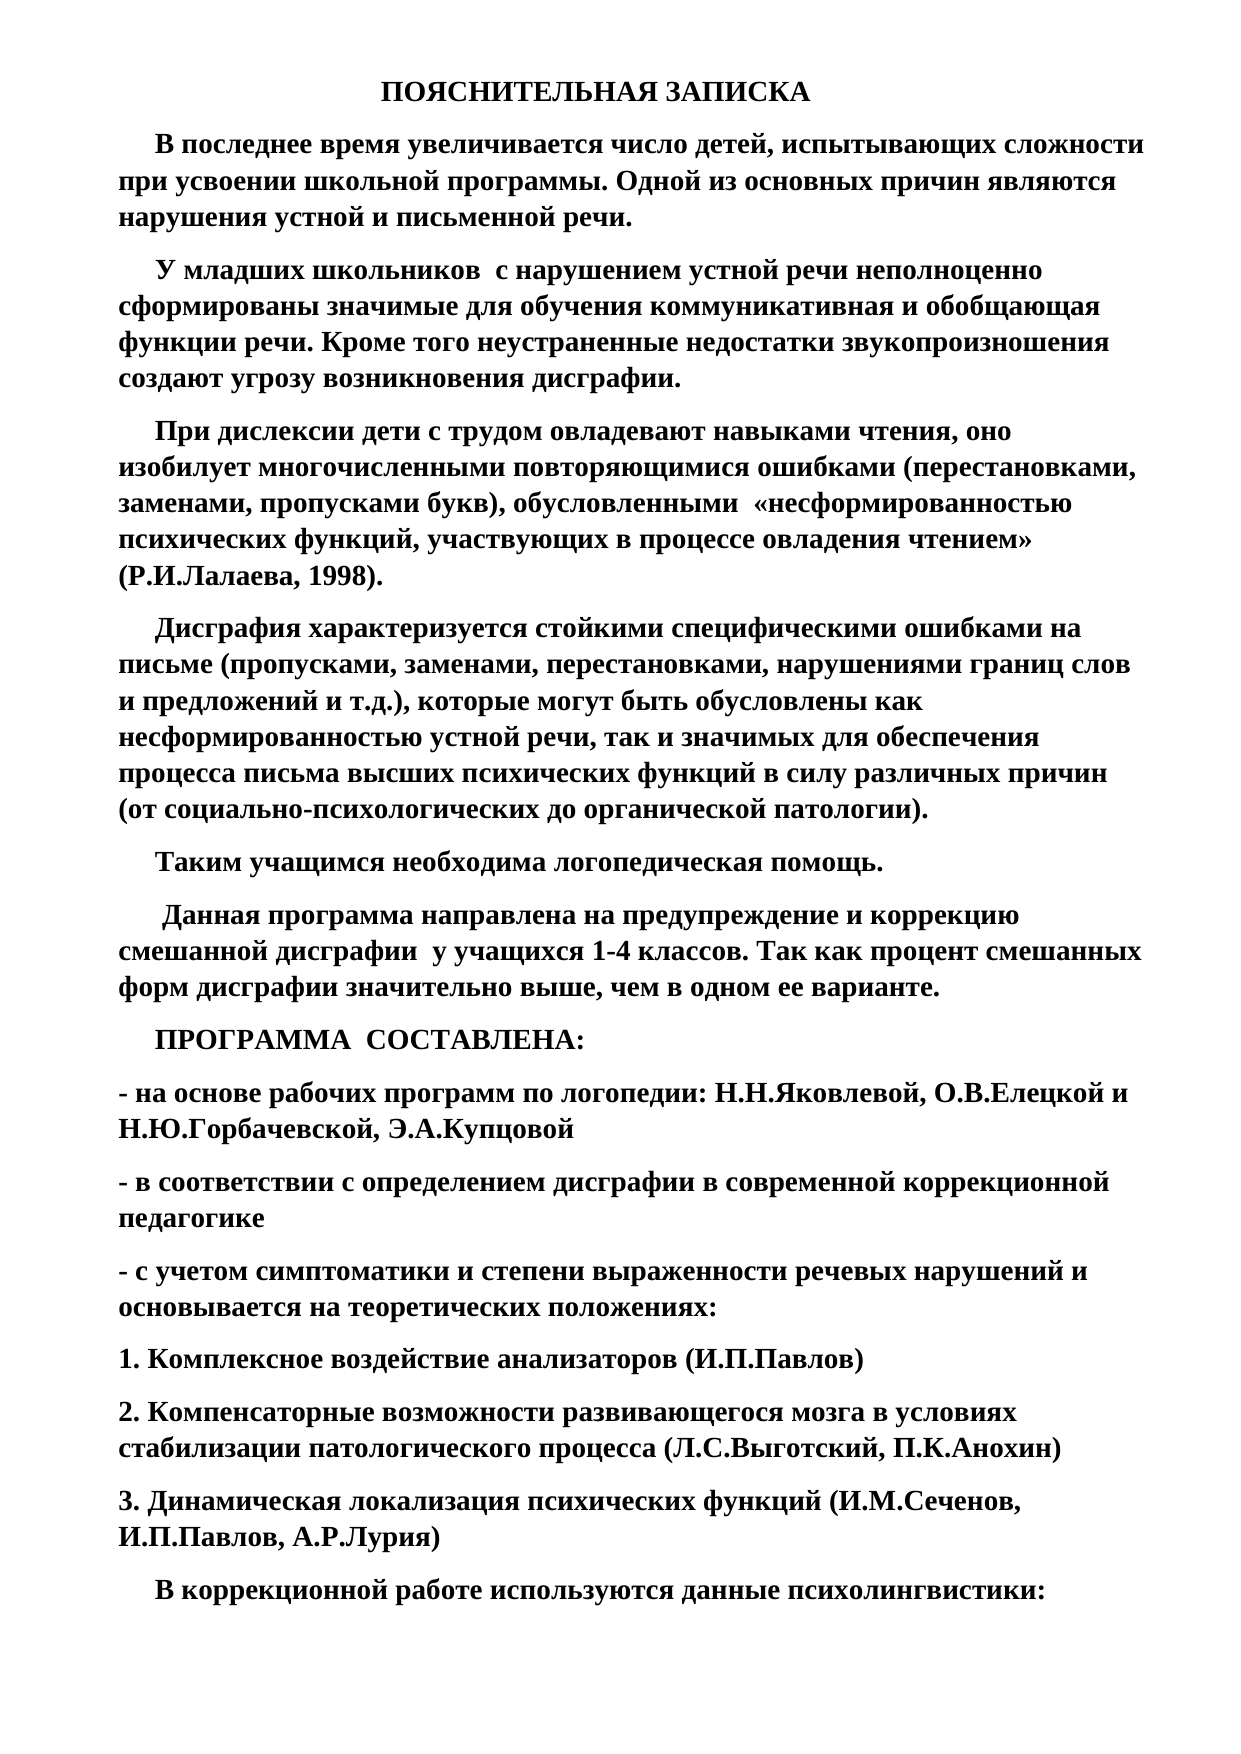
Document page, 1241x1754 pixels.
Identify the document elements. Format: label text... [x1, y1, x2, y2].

text ПРОГРАММА СОСТАВЛЕНА: [118, 1022, 1152, 1055]
text Таким учащимся необходима логопедическая помощь. [118, 844, 1152, 877]
text Данная программа направлена на предупреждение и коррекцию смешанной дисграфии у учащихся 1-4 классов. Так как процент смешанных форм дисграфии значительно выше, чем в одном ее варианте. [118, 897, 1152, 1003]
text - с учетом симптоматики и степени выраженности речевых нарушений и основывается на теоретических положениях: [118, 1253, 1152, 1322]
text 3. Динамическая локализация психических функций (И.М.Сеченов, И.П.Павлов, А.Р.Лурия) [118, 1483, 1152, 1553]
text В последнее время увеличивается число детей, испытывающих сложности при усвоении школьной программы. Одной из основных причин являются нарушения устной и письменной речи. [118, 127, 1152, 232]
text - в соответствии с определением дисграфии в современной коррекционной педагогике [118, 1164, 1152, 1233]
text 1. Комплексное воздействие анализаторов (И.П.Павлов) [118, 1342, 1152, 1375]
text 2. Компенсаторные возможности развивающегося мозга в условиях стабилизации патологического процесса (Л.С.Выготский, П.К.Анохин) [118, 1394, 1152, 1464]
text При дислексии дети с трудом овладевают навыками чтения, оно изобилует многочисленными повторяющимися ошибками (перестановками, заменами, пропусками букв), обусловленными «несформированностью психических функций, участвующих в процессе овладения чтением» (Р.И.Лалаева, 1998). [118, 413, 1152, 591]
text - на основе рабочих программ по логопедии: Н.Н.Яковлевой, О.В.Елецкой и Н.Ю.Горбачевской, Э.А.Купцовой [118, 1075, 1152, 1144]
text ПОЯСНИТЕЛЬНАЯ ЗАПИСКА [118, 74, 1152, 107]
text Дисграфия характеризуется стойкими специфическими ошибками на письме (пропусками, заменами, перестановками, нарушениями границ слов и предложений и т.д.), которые могут быть обусловлены как несформированностью устной речи, так и значимых для обеспечения процесса письма высших психических функций в силу различных причин (от социально-психологических до органической патологии). [118, 610, 1152, 825]
text У младших школьников с нарушением устной речи неполноценно сформированы значимые для обучения коммуникативная и обобщающая функции речи. Кроме того неустраненные недостатки звукопроизношения создают угрозу возникновения дисграфии. [118, 252, 1152, 394]
text В коррекционной работе используются данные психолингвистики: [118, 1572, 1152, 1606]
